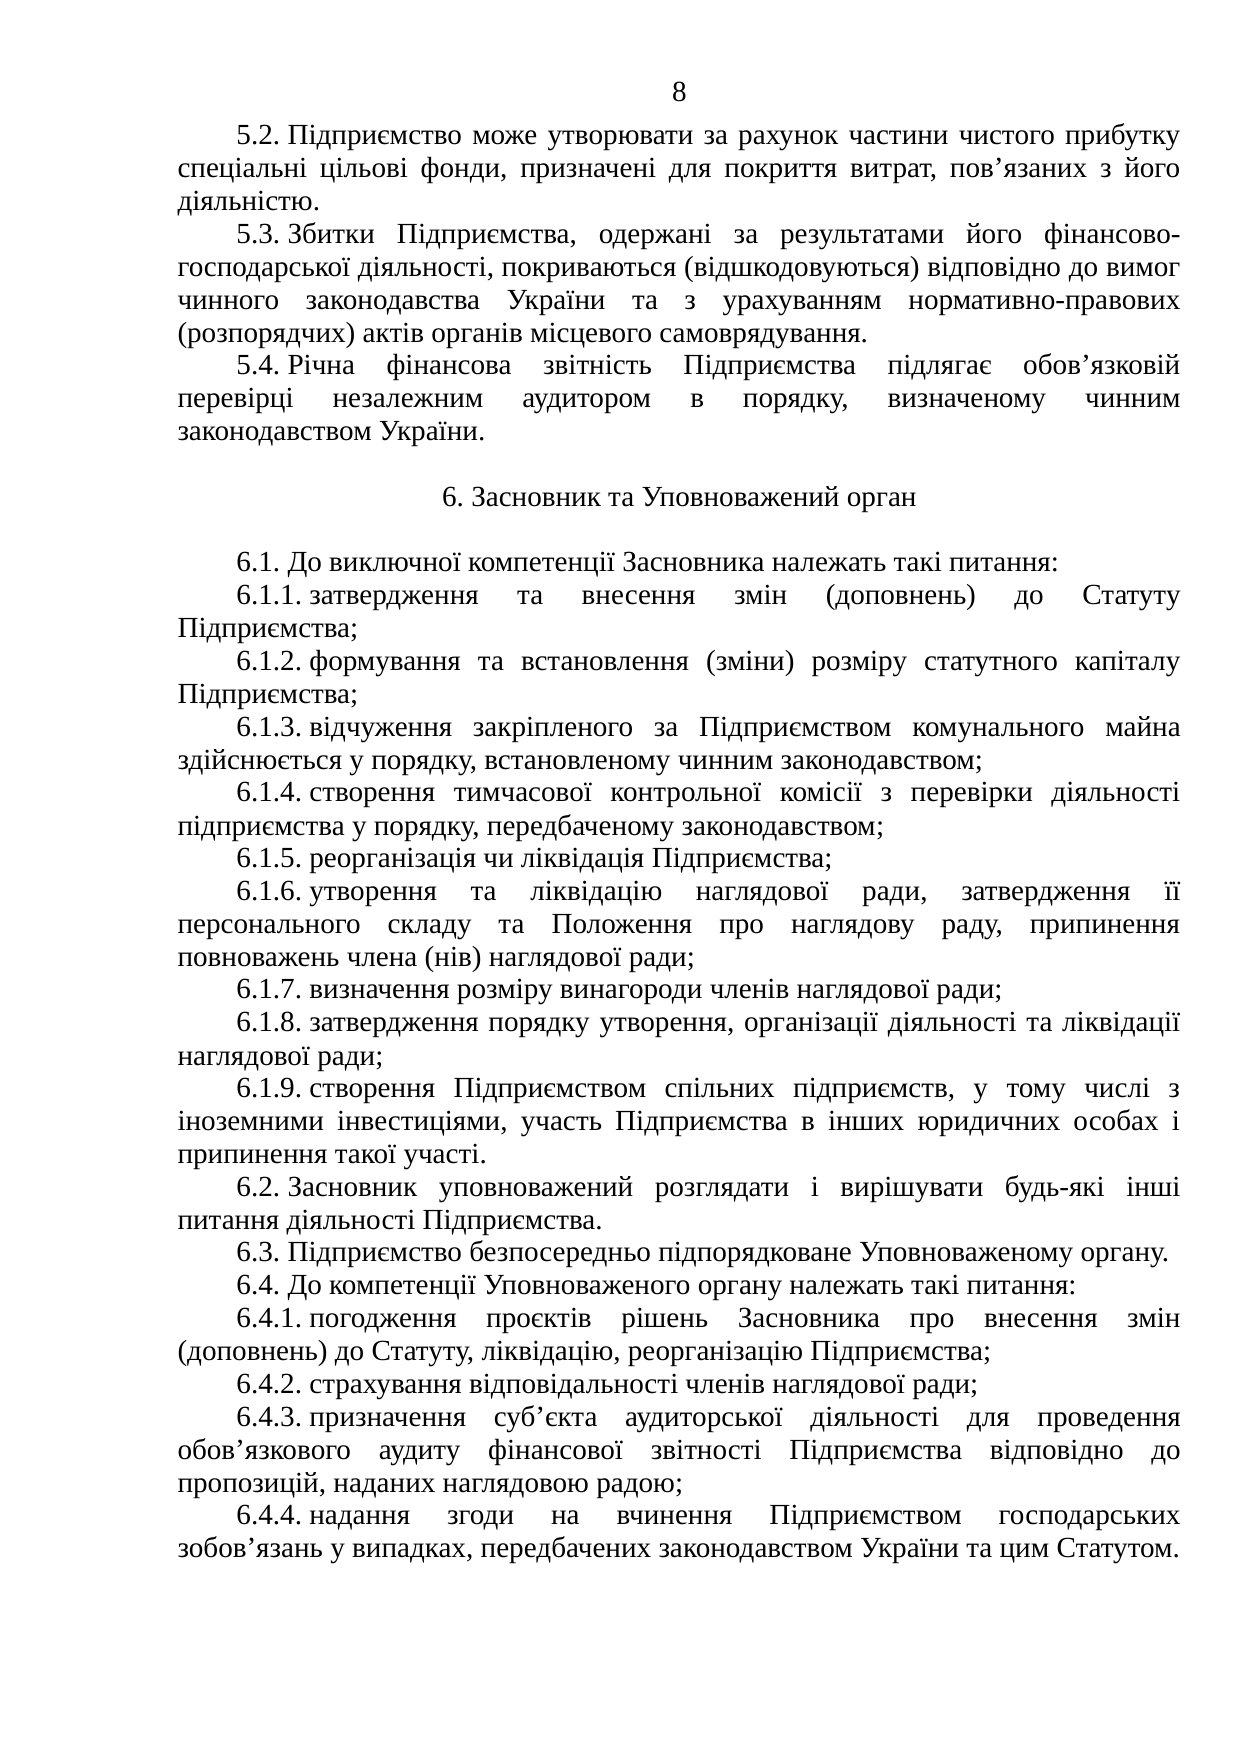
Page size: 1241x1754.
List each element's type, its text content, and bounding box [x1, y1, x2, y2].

text 6.4. До компетенції Уповноваженого органу належать такі питання: [177, 1268, 1181, 1301]
text 6.1.6. утворення та ліквідацію наглядової ради, затвердження її персонального складу та Положення про наглядову раду, припинення повноважень члена (нів) наглядової ради; [177, 874, 1181, 973]
text 6.3. Підприємство безпосередньо підпорядковане Уповноваженому органу. [177, 1236, 1181, 1268]
text 6.1. До виключної компетенції Засновника належать такі питання: [177, 545, 1181, 578]
text 6.4.4. надання згоди на вчинення Підприємством господарських зобов’язань у випадках, передбачених законодавством України та цим Статутом. [177, 1498, 1181, 1564]
text 6.1.3. відчуження закріпленого за Підприємством комунального майна здійснюється у порядку, встановленому чинним законодавством; [177, 710, 1181, 775]
text 6. Засновник та Уповноважений орган [177, 480, 1181, 513]
text 6.4.1. погодження проєктів рішень Засновника про внесення змін (доповнень) до Статуту, ліквідацію, реорганізацію Підприємства; [177, 1301, 1181, 1367]
text 5.3. Збитки Підприємства, одержані за результатами його фінансово- господарської діяльності, покриваються (відшкодовуються) відповідно до вимог чинного законодавства України та з урахуванням нормативно-правових (розпорядчих) актів органів місцевого самоврядування. [177, 217, 1181, 348]
text 6.4.2. страхування відповідальності членів наглядової ради; [177, 1367, 1181, 1400]
text 5.2. Підприємство може утворювати за рахунок частини чистого прибутку спеціальні цільові фонди, призначені для покриття витрат, пов’язаних з його діяльністю. [177, 118, 1181, 217]
text 6.1.8. затвердження порядку утворення, організації діяльності та ліквідації наглядової ради; [177, 1005, 1181, 1071]
text 6.4.3. призначення суб’єкта аудиторської діяльності для проведення обов’язкового аудиту фінансової звітності Підприємства відповідно до пропозицій, наданих наглядовою радою; [177, 1400, 1181, 1498]
text 6.1.2. формування та встановлення (зміни) розміру статутного капіталу Підприємства; [177, 644, 1181, 710]
text 6.1.1. затвердження та внесення змін (доповнень) до Статуту Підприємства; [177, 578, 1181, 644]
text 6.1.7. визначення розміру винагороди членів наглядової ради; [177, 973, 1181, 1005]
text 5.4. Річна фінансова звітність Підприємства підлягає обов’язковій перевірці незалежним аудитором в порядку, визначеному чинним законодавством України. [177, 348, 1181, 447]
text 6.2. Засновник уповноважений розглядати і вирішувати будь-які інші питання діяльності Підприємства. [177, 1170, 1181, 1236]
text 6.1.4. створення тимчасової контрольної комісії з перевірки діяльності підприємства у порядку, передбаченому законодавством; [177, 775, 1181, 841]
text 6.1.5. реорганізація чи ліквідація Підприємства; [177, 841, 1181, 874]
text 6.1.9. створення Підприємством спільних підприємств, у тому числі з іноземними інвестиціями, участь Підприємства в інших юридичних особах і припинення такої участі. [177, 1071, 1181, 1170]
